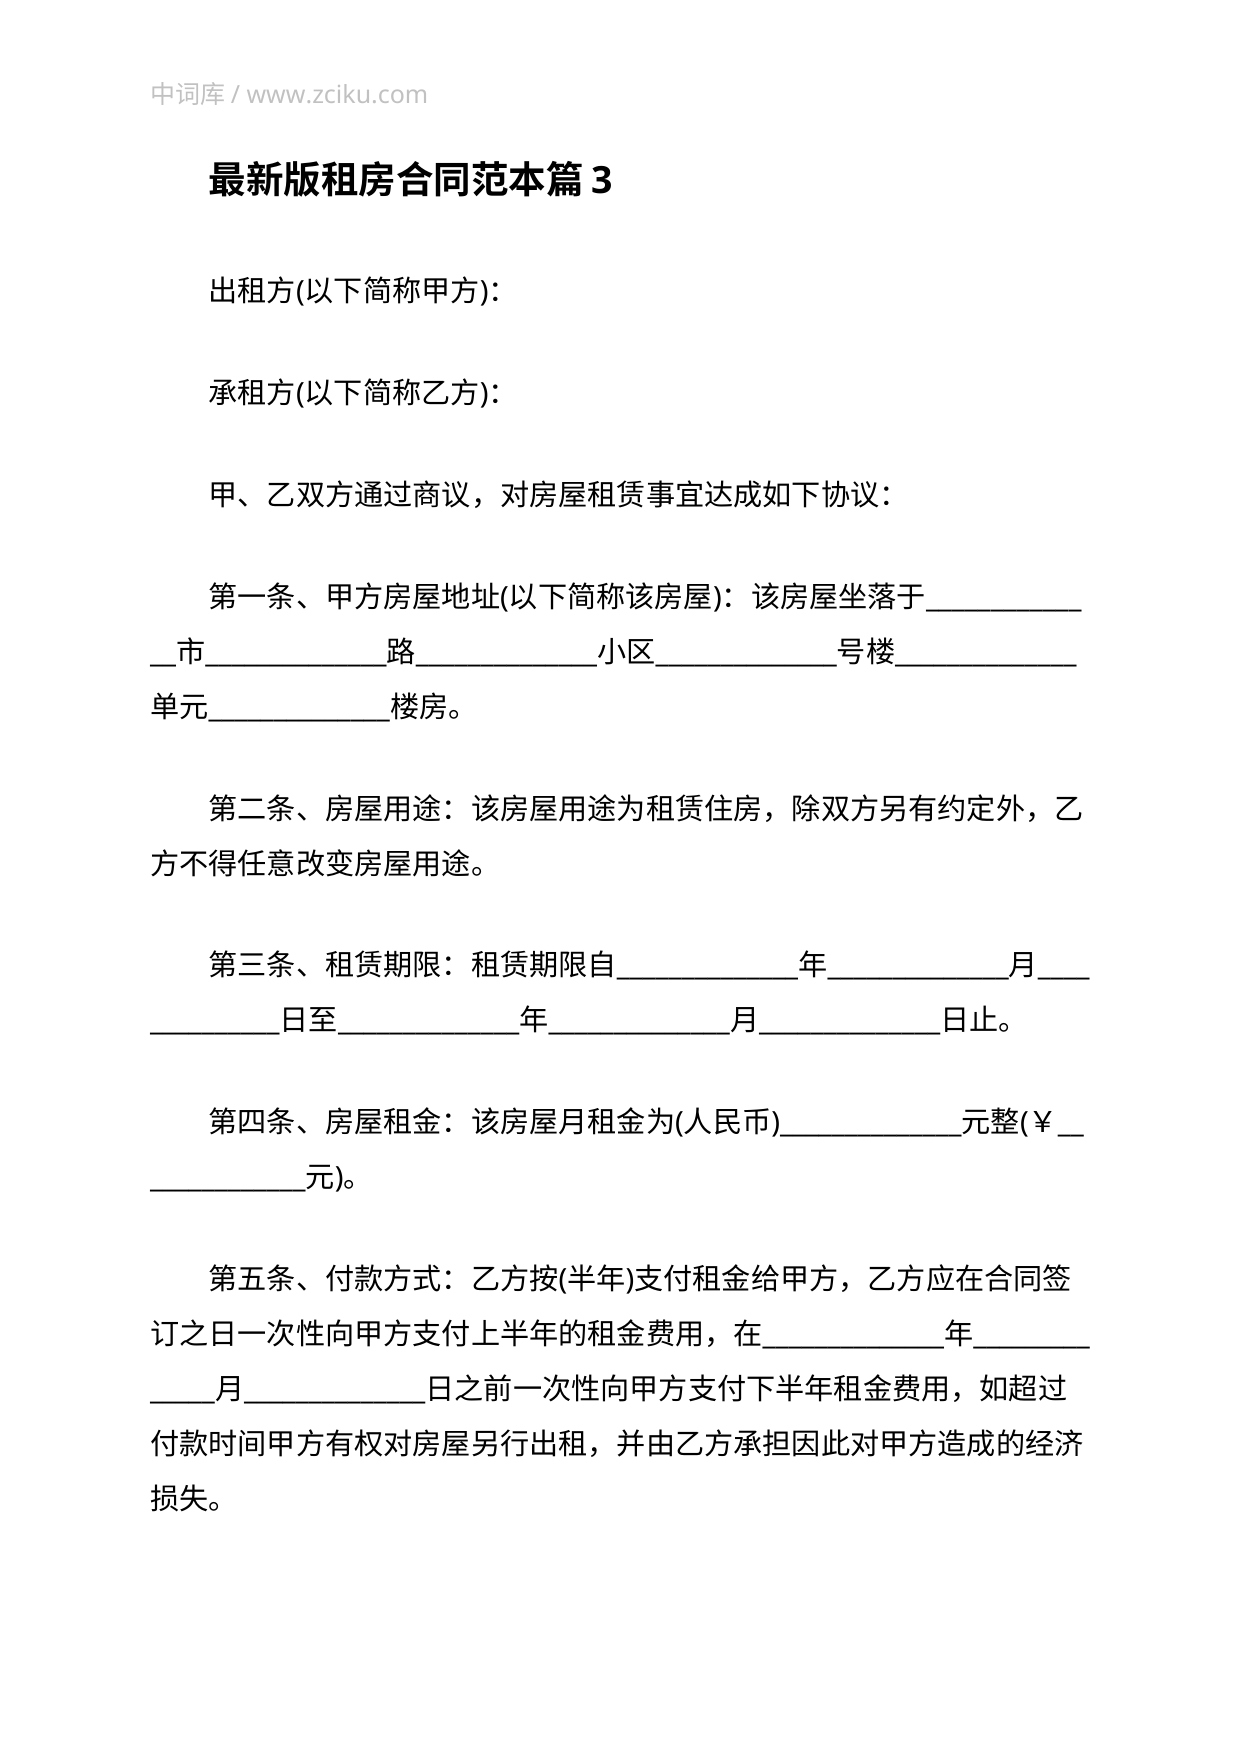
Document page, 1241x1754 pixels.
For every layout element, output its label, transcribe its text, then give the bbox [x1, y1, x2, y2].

text 承租方(以下简称乙方)： [150, 369, 1090, 412]
text 第四条、房屋租金：该房屋月租金为(人民币)______________元整(￥______________元)。 [150, 1099, 1090, 1196]
text 最新版租房合同范本篇3 [150, 150, 1090, 204]
text 第二条、房屋用途：该房屋用途为租赁住房，除双方另有约定外，乙方不得任意改变房屋用途。 [150, 785, 1090, 882]
text 第五条、付款方式：乙方按(半年)支付租金给甲方，乙方应在合同签订之日一次性向甲方支付上半年的租金费用，在______________年______________月______________日之前一次性向甲方支付下半年租金费用，如超过付款时间甲方有权对房屋另行出租，并由乙方承担因此对甲方造成的经济损失。 [150, 1256, 1090, 1518]
text 第三条、租赁期限：租赁期限自______________年______________月______________日至______________年______________月______________日止。 [150, 942, 1090, 1039]
text 第一条、甲方房屋地址(以下简称该房屋)：该房屋坐落于______________市______________路______________小区______________号楼______________单元______________楼房。 [150, 573, 1090, 726]
text 出租方(以下简称甲方)： [150, 268, 1090, 310]
text 甲、乙双方通过商议，对房屋租赁事宜达成如下协议： [150, 472, 1090, 514]
